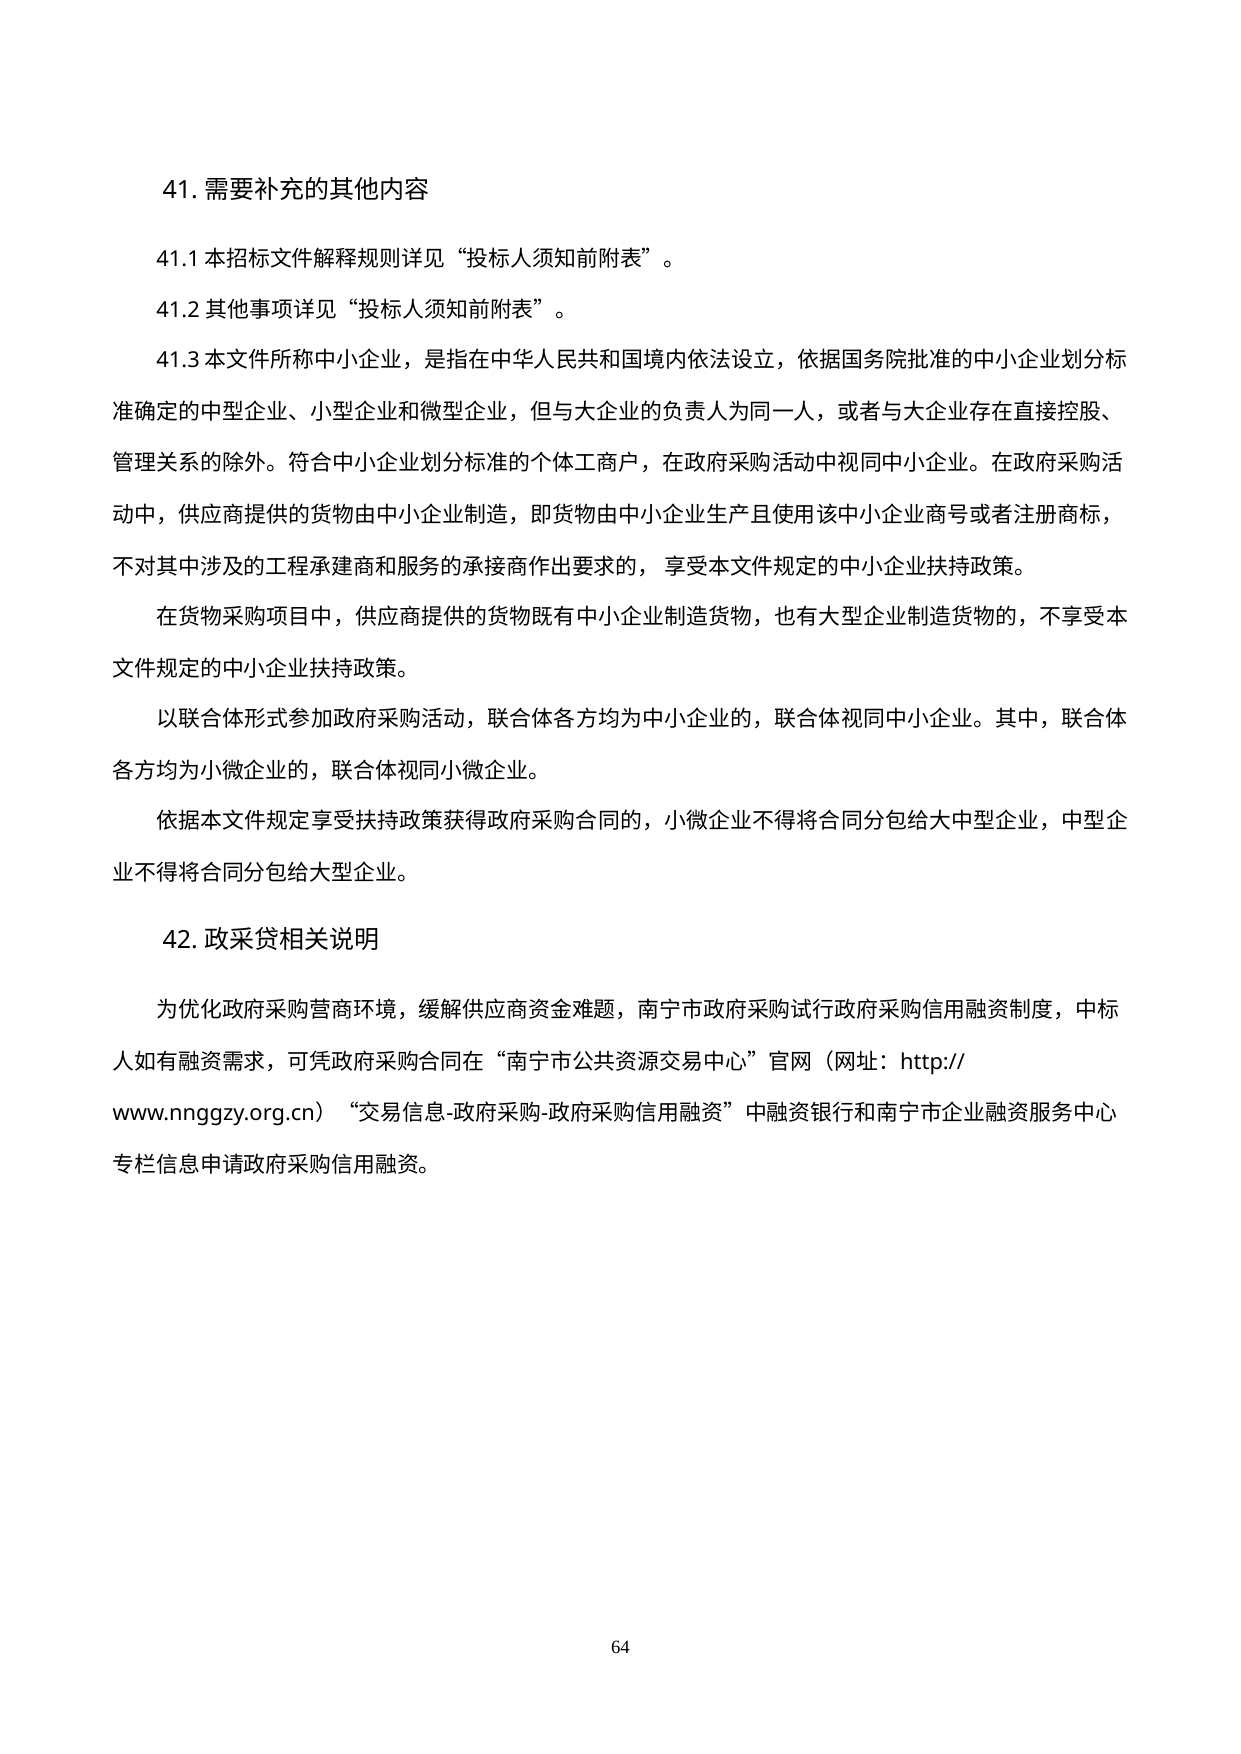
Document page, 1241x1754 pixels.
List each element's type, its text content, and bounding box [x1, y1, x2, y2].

text 41.3本文件所称中小企业，是指在中华人民共和国境内依法设立，依据国务院批准的中小企业划分标准确定的中型企业、小型企业和微型企业，但与大企业的负责人为同一人，或者与大企业存在直接控股、管理关系的除外。符合中小企业划分标准的个体工商户，在政府采购活动中视同中小企业。在政府采购活动中，供应商提供的货物由中小企业制造，即货物由中小企业生产且使用该中小企业商号或者注册商标， 不对其中涉及的工程承建商和服务的承接商作出要求的， 享受本文件规定的中小企业扶持政策。 [112, 341, 1128, 582]
text 41.2 其他事项详见“投标人须知前附表”。 [112, 290, 1128, 325]
text 41. 需要补充的其他内容 [112, 153, 1128, 222]
text 41.1本招标文件解释规则详见“投标人须知前附表”。 [112, 240, 1128, 274]
text 以联合体形式参加政府采购活动，联合体各方均为中小企业的，联合体视同中小企业。其中，联合体各方均为小微企业的，联合体视同小微企业。 [112, 699, 1128, 786]
text 42. 政采贷相关说明 [112, 903, 1128, 972]
text 为优化政府采购营商环境，缓解供应商资金难题，南宁市政府采购试行政府采购信用融资制度，中标人如有融资需求，可凭政府采购合同在“南宁市公共资源交易中心”官网（网址：http://www.nnggzy.org.cn）“交易信息-政府采购-政府采购信用融资”中融资银行和南宁市企业融资服务中心专栏信息申请政府采购信用融资。 [112, 991, 1128, 1180]
text 依据本文件规定享受扶持政策获得政府采购合同的，小微企业不得将合同分包给大中型企业，中型企业不得将合同分包给大型企业。 [112, 802, 1128, 888]
text 在货物采购项目中，供应商提供的货物既有中小企业制造货物，也有大型企业制造货物的，不享受本文件规定的中小企业扶持政策。 [112, 598, 1128, 684]
